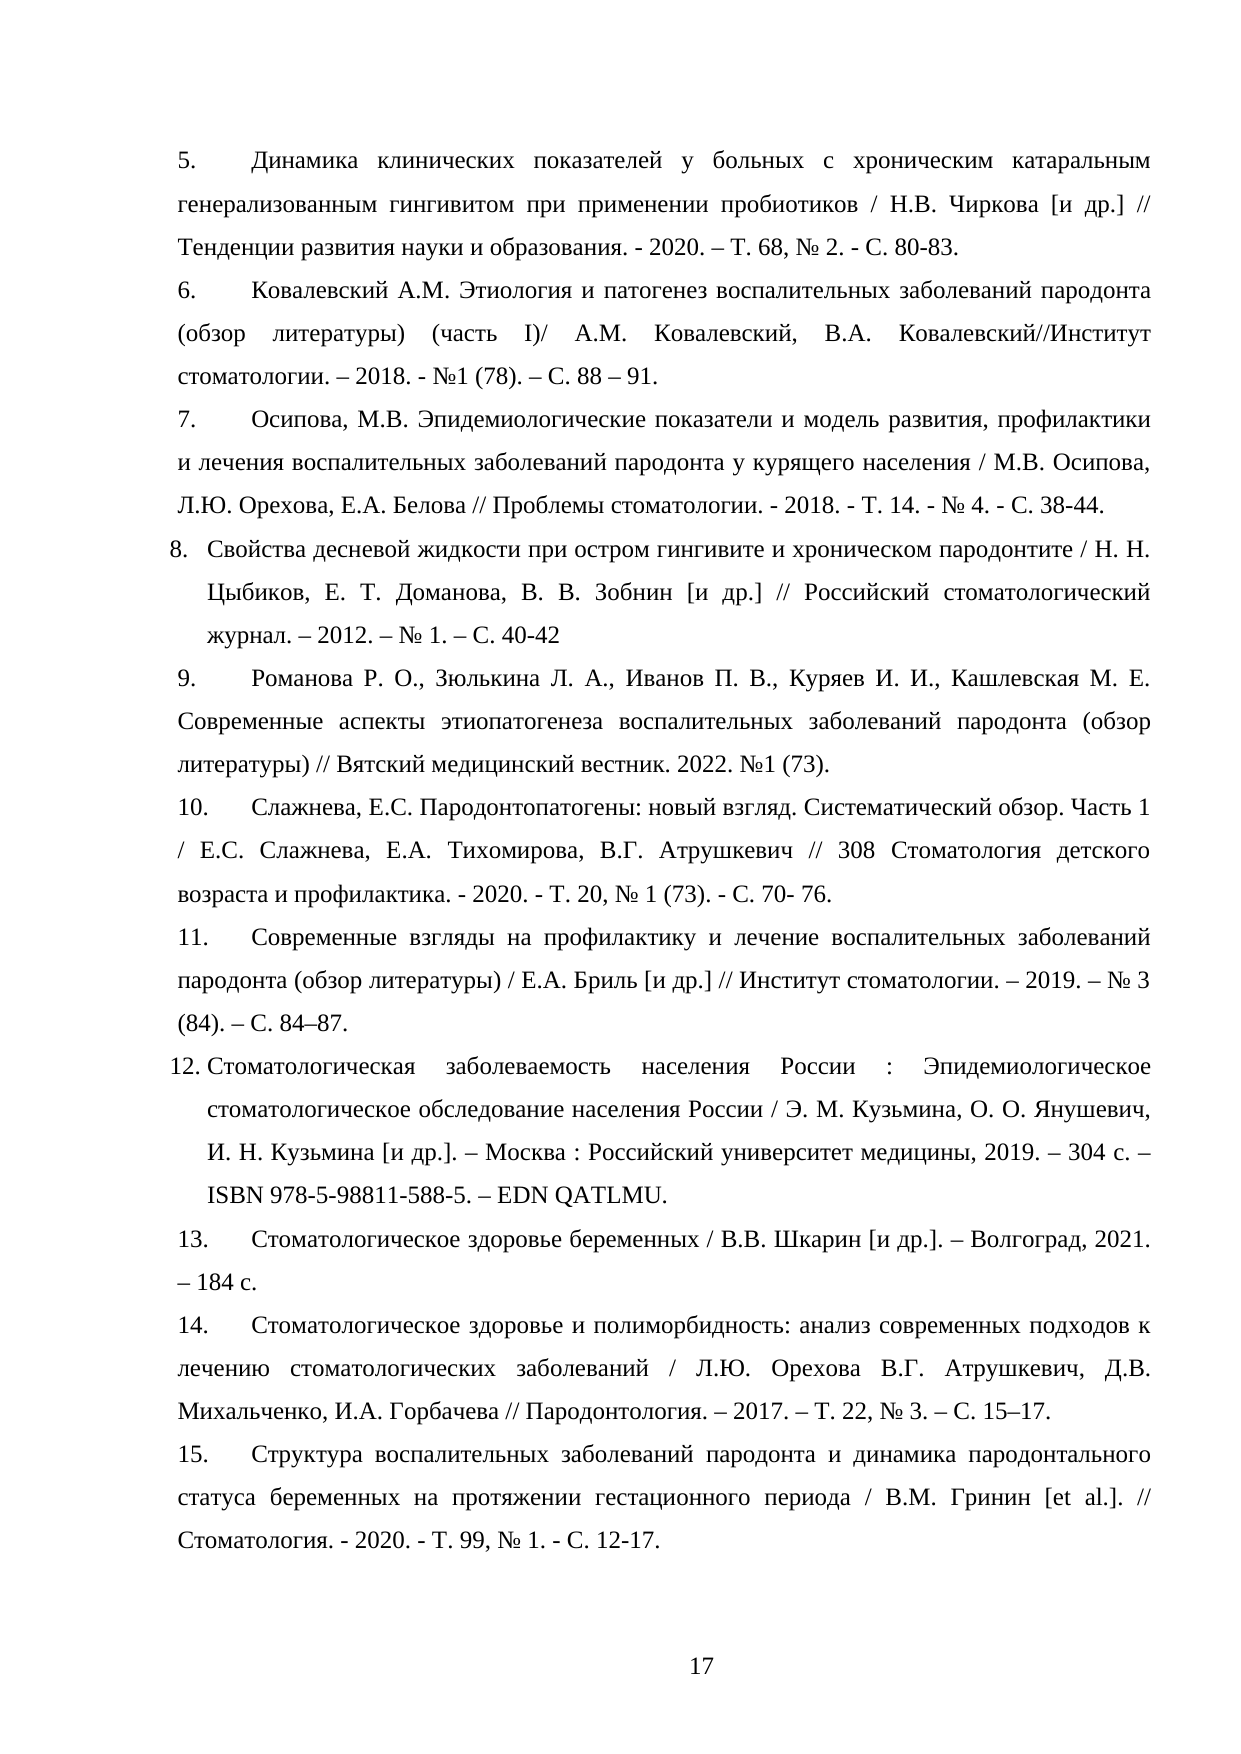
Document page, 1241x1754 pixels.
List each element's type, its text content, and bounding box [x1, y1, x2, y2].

list Слажнева, Е.С. Пародонтопатогены: новый взгляд. Систематический обзор. Часть 1 / Е.С. Слажнева, Е.А. Тихомирова, В.Г. Атрушкевич // 308 Стоматология детского возраста и профилактика. - 2020. - Т. 20, № 1 (73). - С. 70- 76. [177, 792, 1152, 907]
list Стоматологическая заболеваемость населения России : Эпидемиологическое стоматологическое обследование населения России / Э. М. Кузьмина, О. О. Янушевич, И. Н. Кузьмина [и др.]. – Москва : Российский университет медицины, 2019. – 304 с. – ISBN 978-5-98811-588-5. – EDN QATLMU. [169, 1051, 1152, 1209]
list Свойства десневой жидкости при остром гингивите и хроническом пародонтите / Н. Н. Цыбиков, Е. Т. Доманова, В. В. Зобнин [и др.] // Российский стоматологический журнал. – 2012. – № 1. – С. 40-42 [169, 534, 1152, 649]
list Структура воспалительных заболеваний пародонта и динамика пародонтального статуса беременных на протяжении гестационного периода / В.М. Гринин [et al.]. // Стоматология. - 2020. - Т. 99, № 1. - С. 12-17. [177, 1439, 1152, 1554]
list Стоматологическое здоровье беременных / В.В. Шкарин [и др.]. – Волгоград, 2021. – 184 с. [177, 1224, 1152, 1296]
list Стоматологическое здоровье и полиморбидность: анализ современных подходов к лечению стоматологических заболеваний / Л.Ю. Орехова В.Г. Атрушкевич, Д.В. Михальченко, И.А. Горбачева // Пародонтология. – 2017. – Т. 22, № 3. – С. 15–17. [177, 1310, 1152, 1425]
list Осипова, М.В. Эпидемиологические показатели и модель развития, профилактики и лечения воспалительных заболеваний пародонта у курящего населения / М.В. Осипова, Л.Ю. Орехова, Е.А. Белова // Проблемы стоматологии. - 2018. - Т. 14. - № 4. - С. 38-44. [177, 404, 1152, 519]
list Романова Р. О., Зюлькина Л. А., Иванов П. В., Куряев И. И., Кашлевская М. Е. Современные аспекты этиопатогенеза воспалительных заболеваний пародонта (обзор литературы) // Вятский медицинский вестник. 2022. №1 (73). [177, 663, 1152, 778]
list Ковалевский А.М. Этиология и патогенез воспалительных заболеваний пародонта (обзор литературы) (часть I)/ А.М. Ковалевский, В.А. Ковалевский//Институт стоматологии. – 2018. - №1 (78). – С. 88 – 91. [177, 275, 1152, 390]
list Современные взгляды на профилактику и лечение воспалительных заболеваний пародонта (обзор литературы) / Е.А. Бриль [и др.] // Институт стоматологии. – 2019. – № 3 (84). – С. 84–87. [177, 922, 1152, 1037]
list Динамика клинических показателей у больных с хроническим катаральным генерализованным гингивитом при применении пробиотиков / Н.В. Чиркова [и др.] // Тенденции развития науки и образования. - 2020. – Т. 68, № 2. - С. 80-83. [177, 146, 1152, 261]
